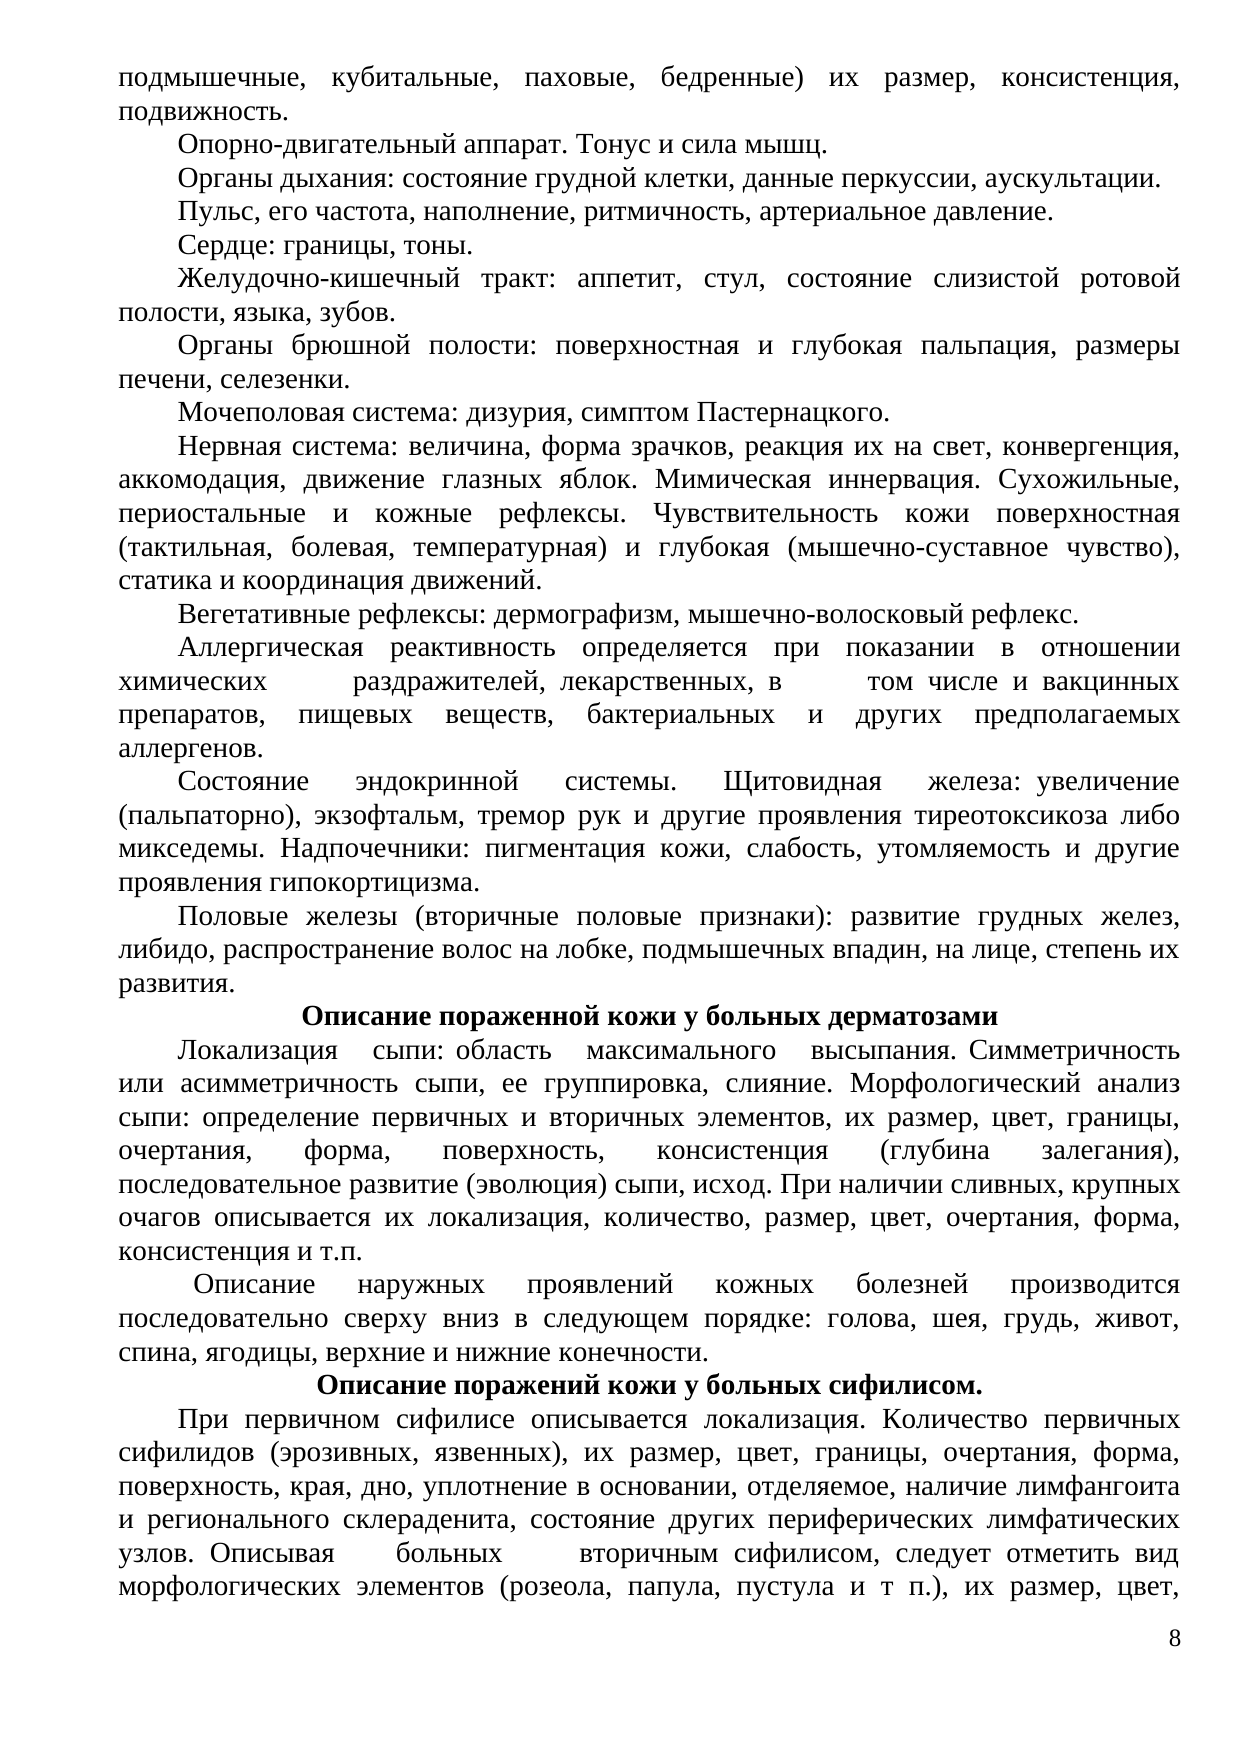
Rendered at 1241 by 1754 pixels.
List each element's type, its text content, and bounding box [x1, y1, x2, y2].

text Нервная система: величина, форма зрачков, реакция их на свет, конвергенция, аккомодация, движение глазных яблок. Мимическая иннервация. Сухожильные, периостальные и кожные рефлексы. Чувствительность кожи поверхностная (тактильная, болевая, температурная) и глубокая (мышечно-суставное чувство), статика и координация движений. [118, 428, 1181, 596]
text Аллергическая реактивность определяется при показании в отношении химических раздражителей, лекарственных, в том числе и вакцинных препаратов, пищевых веществ, бактериальных и других предполагаемых аллергенов. [118, 629, 1181, 763]
text Опорно-двигательный аппарат. Тонус и сила мышц. [118, 126, 1181, 160]
text Сердце: границы, тоны. [118, 227, 1181, 260]
text Описание наружных проявлений кожных болезней производится последовательно сверху вниз в следующем порядке: голова, шея, грудь, живот, спина, ягодицы, верхние и нижние конечности. [118, 1267, 1181, 1367]
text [118, 1401, 1181, 1602]
text Органы дыхания: состояние грудной клетки, данные перкуссии, аускультации. [118, 160, 1181, 193]
text Половые железы (вторичные половые признаки): развитие грудных желез, либидо, распространение волос на лобке, подмышечных впадин, на лице, степень их развития. [118, 898, 1181, 998]
text Мочеполовая система: дизурия, симптом Пастернацкого. [118, 394, 1181, 428]
text Описание пораженной кожи у больных дерматозами [118, 998, 1181, 1032]
text Пульс, его частота, наполнение, ритмичность, артериальное давление. [118, 193, 1181, 227]
text Описание поражений кожи у больных сифилисом. [118, 1367, 1181, 1401]
text Вегетативные рефлексы: дермографизм, мышечно-волосковый рефлекс. [118, 596, 1181, 629]
text Локализация сыпи: область максимального высыпания. Симметричность или асимметричность сыпи, ее группировка, слияние. Морфологический анализ сыпи: определение первичных и вторичных элементов, их размер, цвет, границы, очертания, форма, поверхность, консистенция (глубина залегания), последовательное развитие (эволюция) сыпи, исход. При наличии сливных, крупных очагов описывается их локализация, количество, размер, цвет, очертания, форма, консистенция и т.п. [118, 1032, 1181, 1267]
text Органы брюшной полости: поверхностная и глубокая пальпация, размеры печени, селезенки. [118, 327, 1181, 394]
text Состояние эндокринной системы. Щитовидная железа: увеличение (пальпаторно), экзофтальм, тремор рук и другие проявления тиреотоксикоза либо микседемы. Надпочечники: пигментация кожи, слабость, утомляемость и другие проявления гипокортицизма. [118, 763, 1181, 898]
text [118, 59, 1181, 126]
text Желудочно-кишечный тракт: аппетит, стул, состояние слизистой ротовой полости, языка, зубов. [118, 260, 1181, 327]
